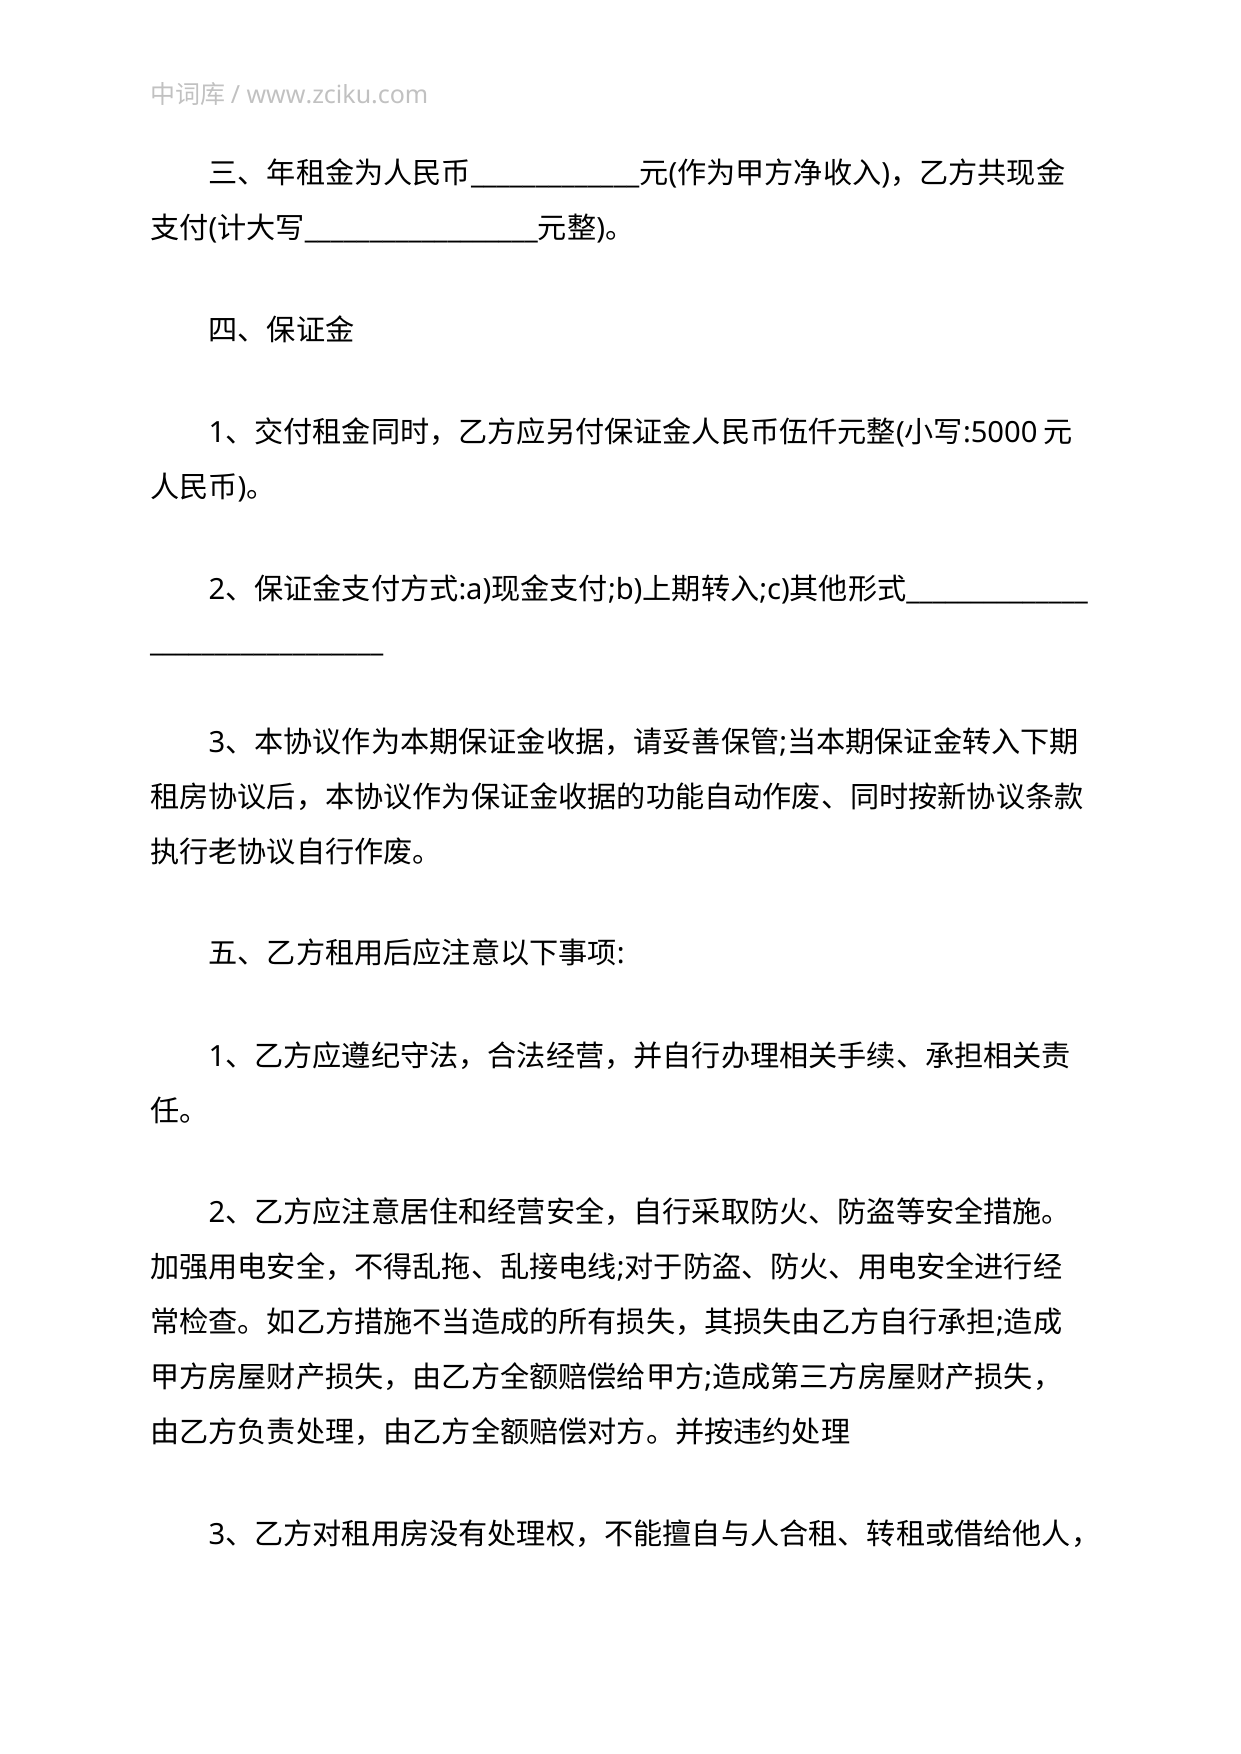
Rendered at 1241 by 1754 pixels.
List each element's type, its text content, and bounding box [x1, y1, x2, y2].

text 三、年租金为人民币_____________元(作为甲方净收入)，乙方共现金支付(计大写__________________元整)。 [150, 150, 1090, 247]
text 四、保证金 [150, 307, 1090, 349]
text 1、交付租金同时，乙方应另付保证金人民币伍仟元整(小写:5000元人民币)。 [150, 409, 1090, 506]
text 3、本协议作为本期保证金收据，请妥善保管;当本期保证金转入下期租房协议后，本协议作为保证金收据的功能自动作废、同时按新协议条款执行老协议自行作废。 [150, 718, 1090, 871]
text 五、乙方租用后应注意以下事项: [150, 930, 1090, 972]
text 1、乙方应遵纪守法，合法经营，并自行办理相关手续、承担相关责任。 [150, 1032, 1090, 1129]
text 2、乙方应注意居住和经营安全，自行采取防火、防盗等安全措施。加强用电安全，不得乱拖、乱接电线;对于防盗、防火、用电安全进行经常检查。如乙方措施不当造成的所有损失，其损失由乙方自行承担;造成甲方房屋财产损失，由乙方全额赔偿给甲方;造成第三方房屋财产损失，由乙方负责处理，由乙方全额赔偿对方。并按违约处理 [150, 1189, 1090, 1451]
text 2、保证金支付方式:a)现金支付;b)上期转入;c)其他形式________________________________ [150, 566, 1090, 660]
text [150, 1511, 1090, 1553]
